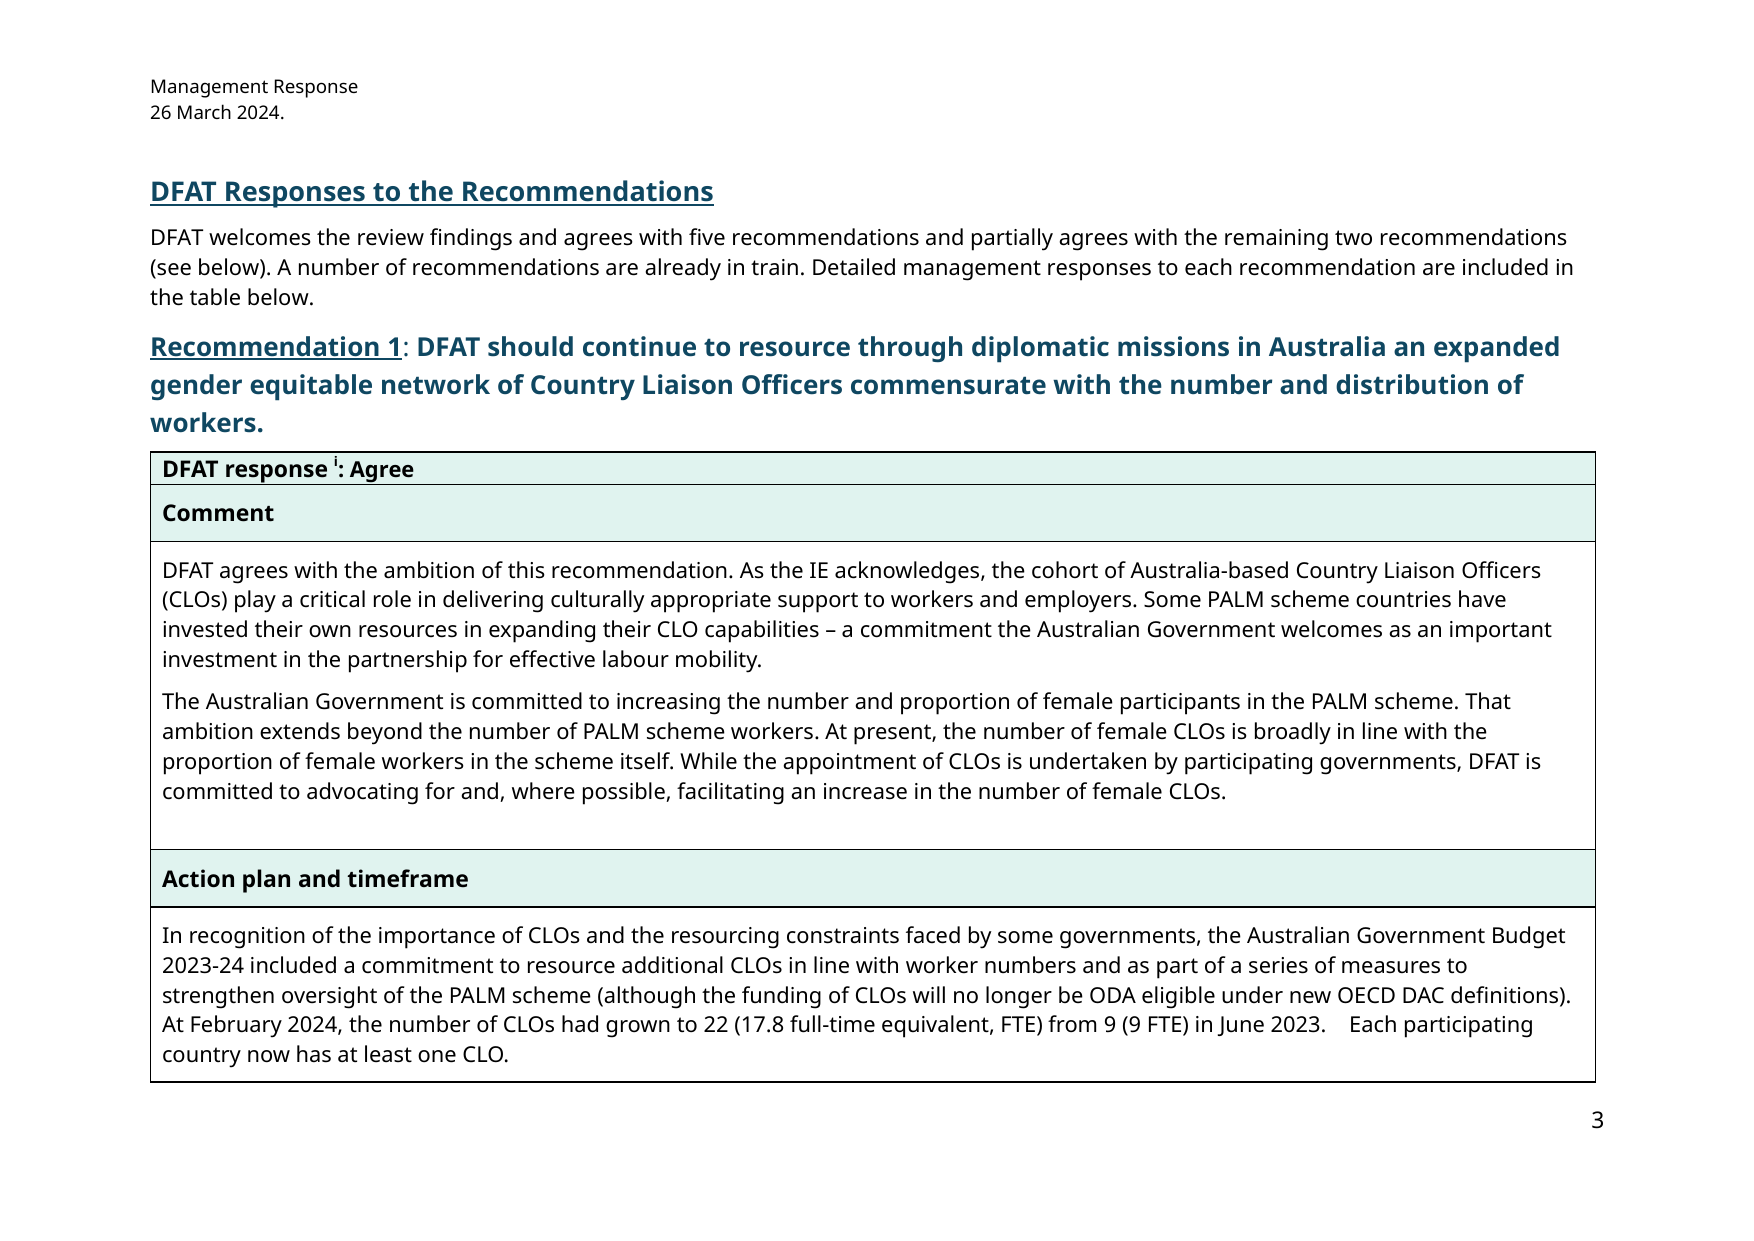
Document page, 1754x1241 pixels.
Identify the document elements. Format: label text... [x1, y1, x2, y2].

subtitle DFAT Responses to the Recommendations [150, 173, 1604, 209]
table_cell DFAT agrees with the ambition of this recommendation. As the IE acknowledges, the cohort of Australia-based Country Liaison Officers (CLOs) play a critical role in delivering culturally appropriate support to workers and employers. Some PALM scheme countries have invested their own resources in expanding their CLO capabilities – a commitment the Australian Government welcomes as an important investment in the partnership for effective labour mobility. The Australian Government is committed to increasing the number and proportion of female participants in the PALM scheme. That ambition extends beyond the number of PALM scheme workers. At present, the number of female CLOs is broadly in line with the proportion of female workers in the scheme itself. While the appointment of CLOs is undertaken by participating governments, DFAT is committed to advocating for and, where possible, facilitating an increase in the number of female CLOs. [151, 542, 1595, 849]
table_cell Action plan and timeframe [151, 850, 1595, 906]
text DFAT welcomes the review findings and agrees with five recommendations and partially agrees with the remaining two recommendations (see below). A number of recommendations are already in train. Detailed management responses to each recommendation are included in the table below. [150, 222, 1604, 311]
subtitle Recommendation 1: DFAT should continue to resource through diplomatic missions in Australia an expanded gender equitable network of Country Liaison Officers commensurate with the number and distribution of workers. [150, 328, 1604, 440]
table_cell Comment [151, 485, 1595, 541]
table_header DFAT response i: Agree [151, 453, 1595, 484]
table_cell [151, 908, 1595, 1081]
